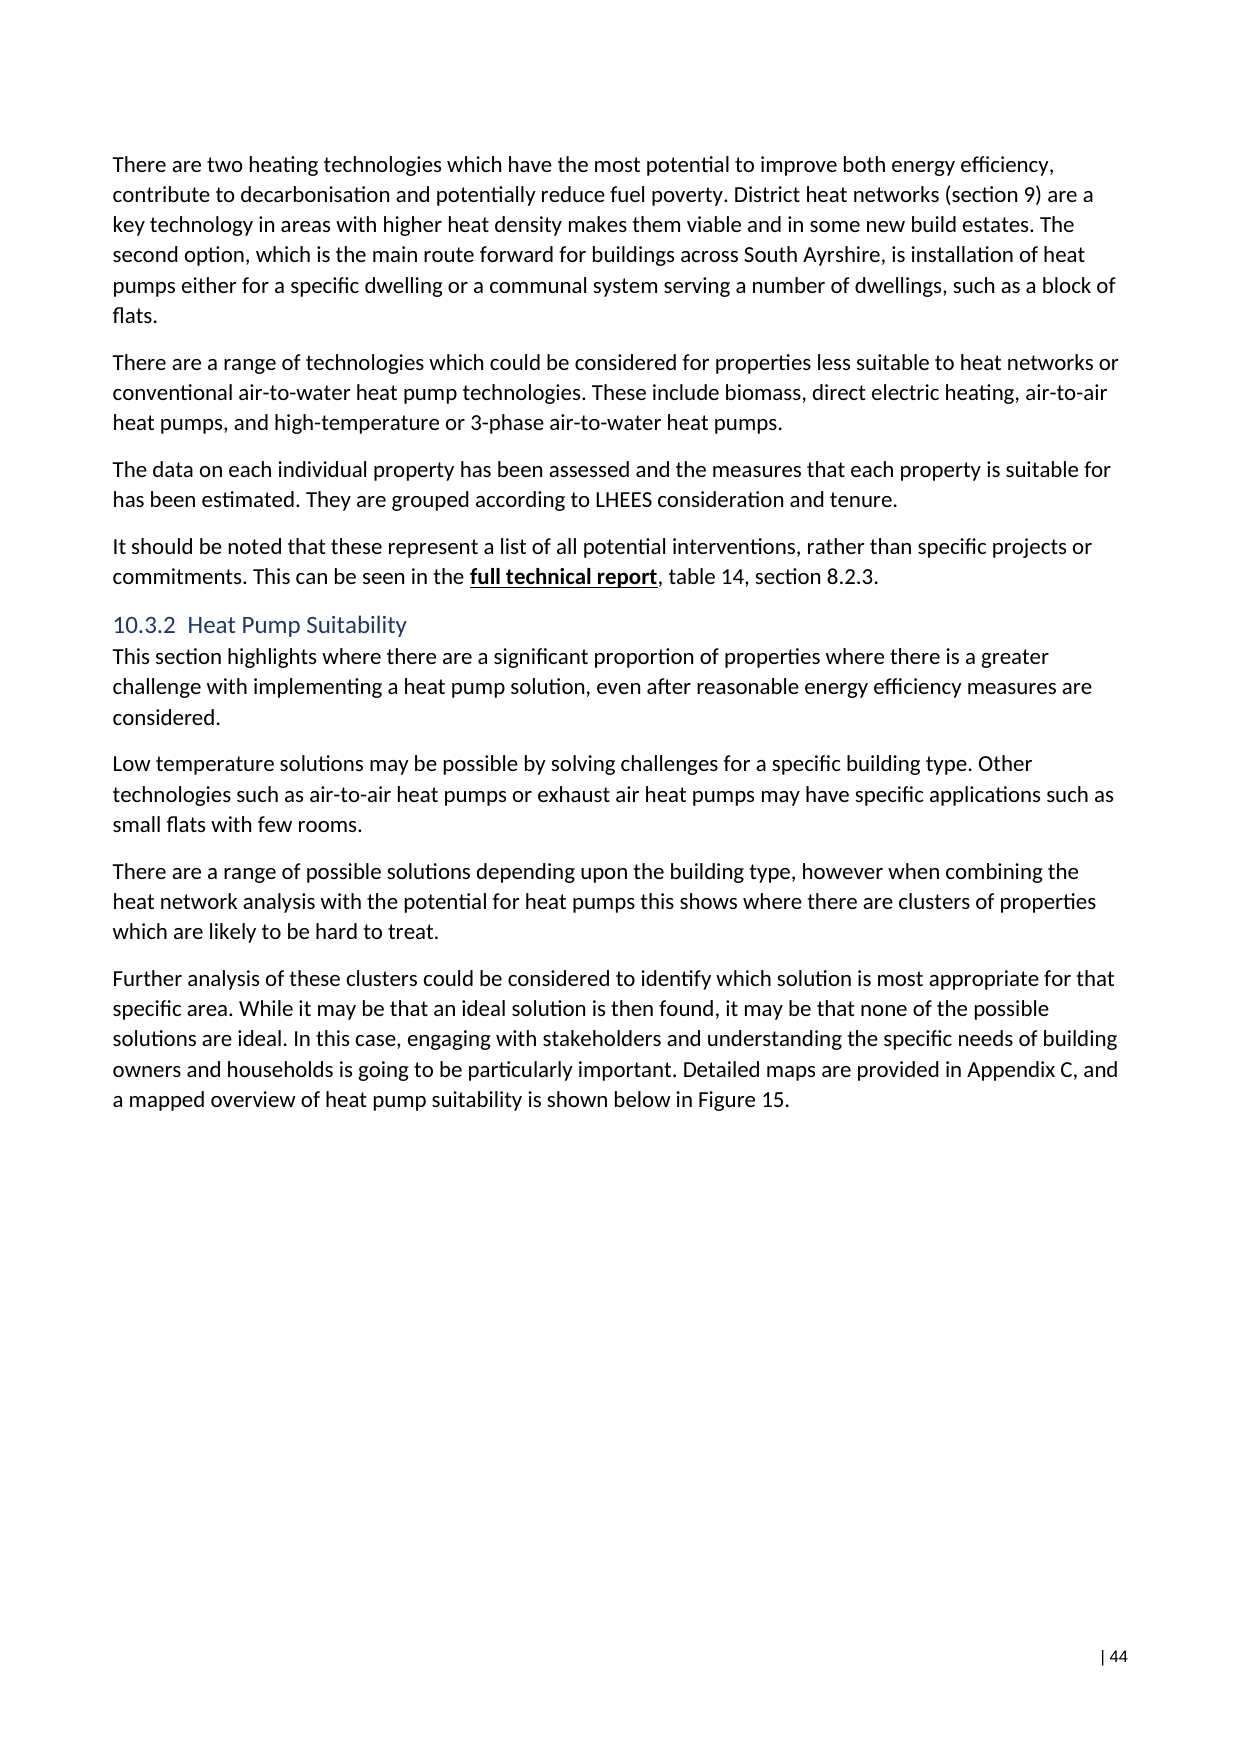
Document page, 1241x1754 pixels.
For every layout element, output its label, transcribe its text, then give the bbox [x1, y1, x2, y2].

text Further analysis of these clusters could be considered to identify which solution is most appropriate for that specific area. While it may be that an ideal solution is then found, it may be that none of the possible solutions are ideal. In this case, engaging with stakeholders and understanding the specific needs of building owners and households is going to be particularly important. Detailed maps are provided in Appendix C, and a mapped overview of heat pump suitability is shown below in Figure 15. [112, 964, 1128, 1113]
text There are a range of possible solutions depending upon the building type, however when combining the heat network analysis with the potential for heat pumps this shows where there are clusters of properties which are likely to be hard to treat. [112, 857, 1128, 945]
text There are two heating technologies which have the most potential to improve both energy efficiency, contribute to decarbonisation and potentially reduce fuel poverty. District heat networks (section 9) are a key technology in areas with higher heat density makes them viable and in some new build estates. The second option, which is the main route forward for buildings across South Ayrshire, is installation of heat pumps either for a specific dwelling or a communal system serving a number of dwellings, such as a block of flats. [112, 150, 1128, 329]
text It should be noted that these represent a list of all potential interventions, rather than specific projects or commitments. This can be seen in the full technical report, table 14, section 8.2.3. [112, 532, 1128, 591]
text This section highlights where there are a significant proportion of properties where there is a greater challenge with implementing a heat pump solution, even after reasonable energy efficiency measures are considered. [112, 642, 1128, 731]
text The data on each individual property has been assessed and the measures that each property is suitable for has been estimated. They are grouped according to LHEES consideration and tenure. [112, 455, 1128, 513]
text Low temperature solutions may be possible by solving challenges for a specific building type. Other technologies such as air-to-air heat pumps or exhaust air heat pumps may have specific applications such as small flats with few rooms. [112, 749, 1128, 838]
subtitle Heat Pump Suitability [112, 609, 1128, 640]
text There are a range of technologies which could be considered for properties less suitable to heat networks or conventional air-to-water heat pump technologies. These include biomass, direct electric heating, air-to-air heat pumps, and high-temperature or 3-phase air-to-water heat pumps. [112, 348, 1128, 436]
